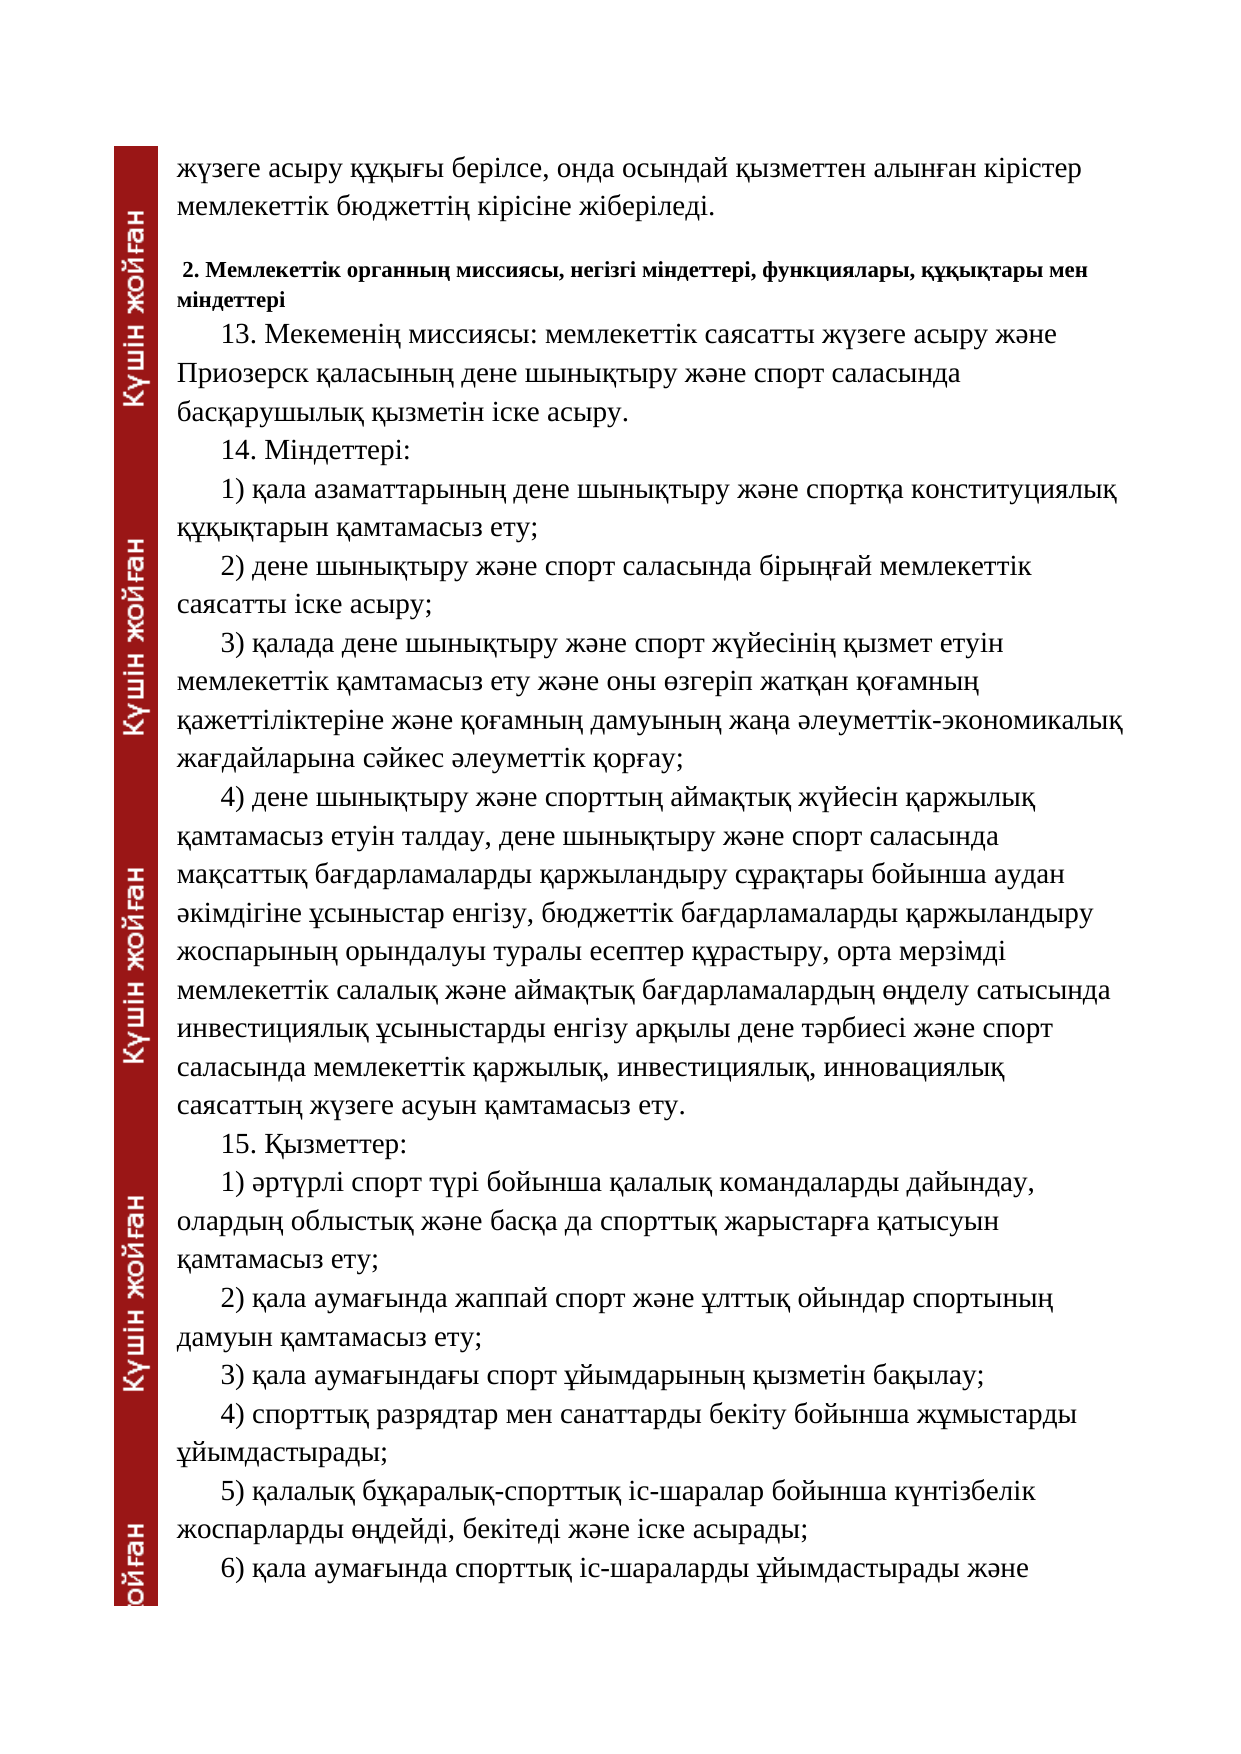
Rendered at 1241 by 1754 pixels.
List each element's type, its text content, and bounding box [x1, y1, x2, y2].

picture [114, 1583, 158, 1606]
text 2. Мемлекеттiк органның миссиясы, негiзгi мiндеттерi, функциялары, құқықтары мен мiндеттерi [112, 256, 1128, 313]
picture [114, 313, 158, 317]
picture [114, 146, 158, 150]
picture [114, 252, 158, 256]
